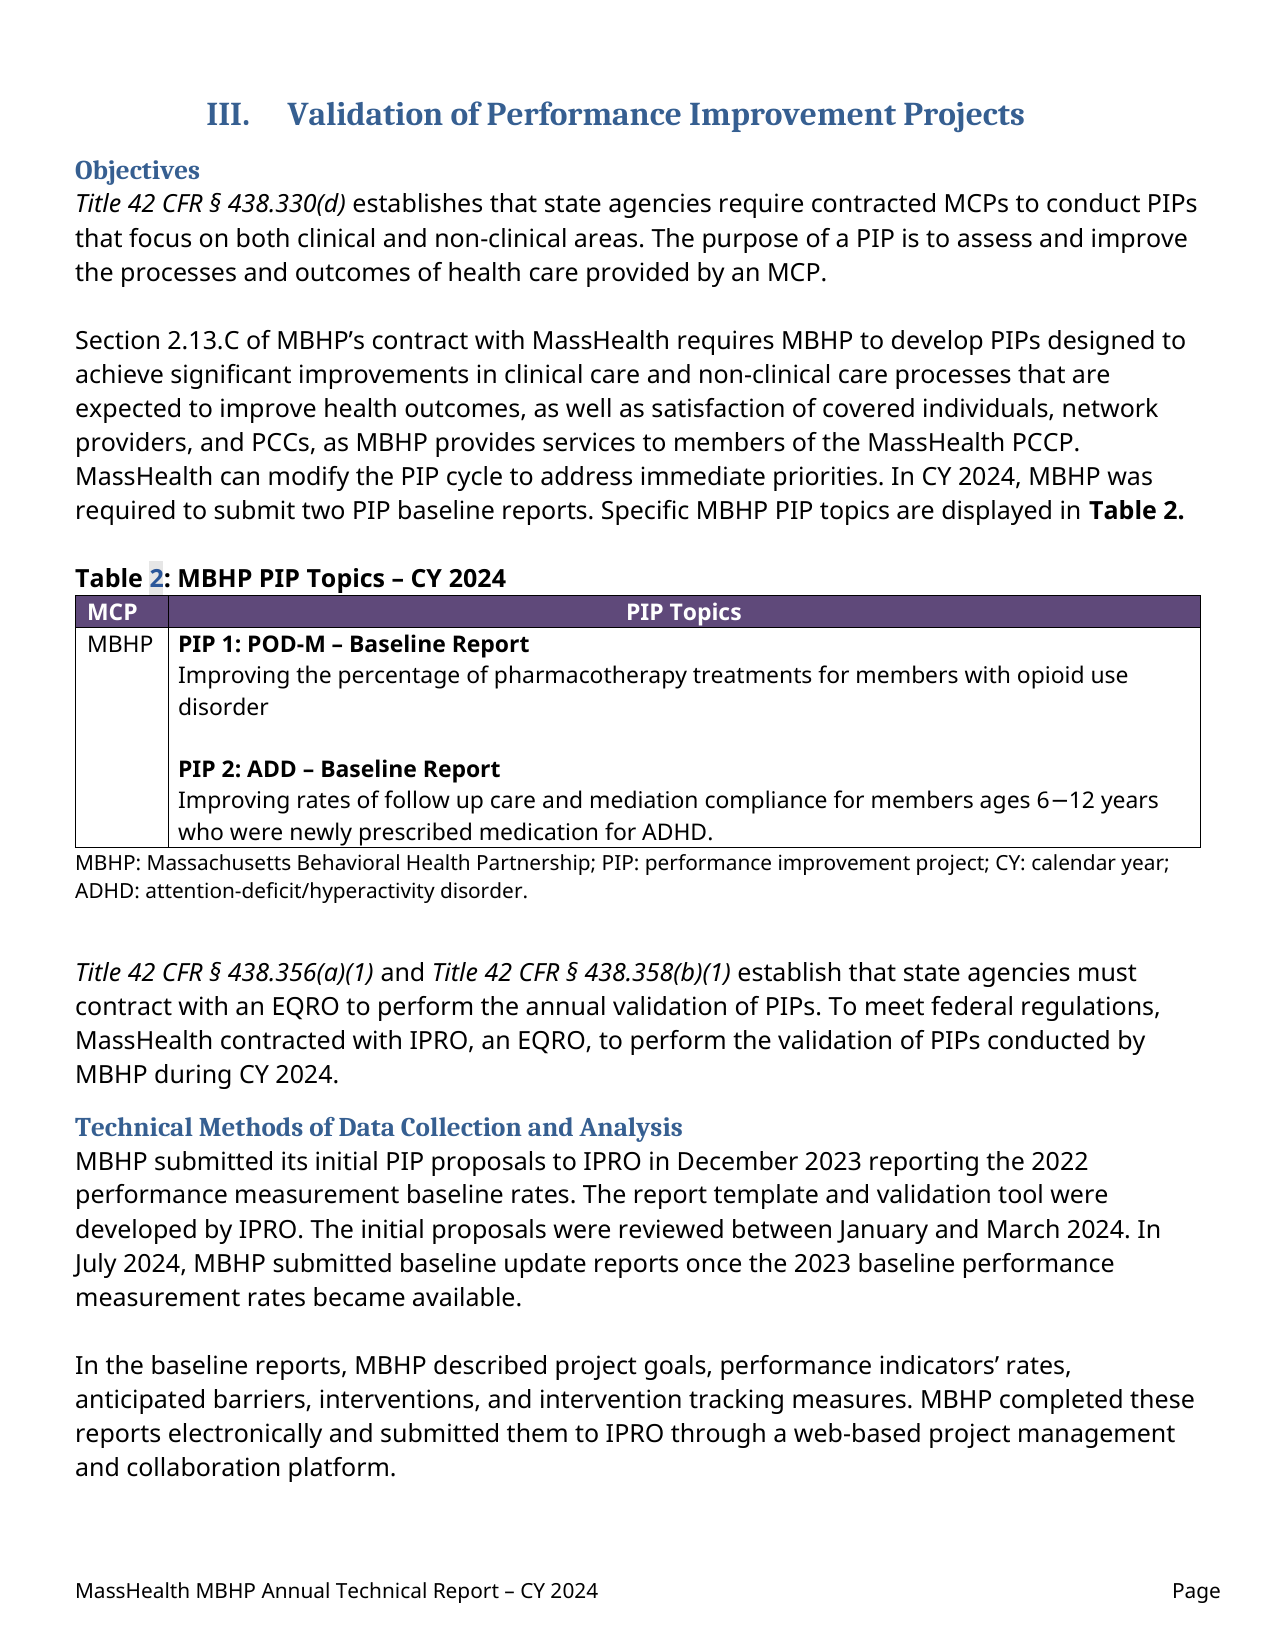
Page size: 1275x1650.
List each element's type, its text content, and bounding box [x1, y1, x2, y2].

table_cell MBHP [76, 628, 168, 847]
subtitle Validation of Performance Improvement Projects [75, 96, 1200, 134]
text Title 42 CFR § 438.330(d) establishes that state agencies require contracted MCPs to conduct PIPs that focus on both clinical and non-clinical areas. The purpose of a PIP is to assess and improve the processes and outcomes of health care provided by an MCP. [75, 186, 1200, 288]
text MBHP submitted its initial PIP proposals to IPRO in December 2023 reporting the 2022 performance measurement baseline rates. The report template and validation tool were developed by IPRO. The initial proposals were reviewed between January and March 2024. In July 2024, MBHP submitted baseline update reports once the 2023 baseline performance measurement rates became available. [75, 1143, 1200, 1313]
subtitle Technical Methods of Data Collection and Analysis [75, 1112, 1200, 1143]
text Section 2.13.C of MBHP’s contract with MassHealth requires MBHP to develop PIPs designed to achieve significant improvements in clinical care and non-clinical care processes that are expected to improve health outcomes, as well as satisfaction of covered individuals, network providers, and PCCs, as MBHP provides services to members of the MassHealth PCCP. MassHealth can modify the PIP cycle to address immediate priorities. In CY 2024, MBHP was required to submit two PIP baseline reports. Specific MBHP PIP topics are displayed in Table 2. [75, 322, 1200, 527]
table_header PIP Topics [169, 596, 1200, 627]
text Title 42 CFR § 438.356(a)(1) and Title 42 CFR § 438.358(b)(1) establish that state agencies must contract with an EQRO to perform the annual validation of PIPs. To meet federal regulations, MassHealth contracted with IPRO, an EQRO, to perform the validation of PIPs conducted by MBHP during CY 2024. [75, 955, 1209, 1091]
text MBHP: Massachusetts Behavioral Health Partnership; PIP: performance improvement project; CY: calendar year; ADHD: attention-deficit/hyperactivity disorder. [75, 848, 1200, 905]
table_cell PIP 1: POD-M – Baseline Report Improving the percentage of pharmacotherapy treatments for members with opioid use disorder PIP 2: ADD – Baseline Report Improving rates of follow up care and mediation compliance for members ages 6−12 years who were newly prescribed medication for ADHD. [169, 628, 1200, 847]
table_header MCP [76, 596, 168, 627]
text In the baseline reports, MBHP described project goals, performance indicators’ rates, anticipated barriers, interventions, and intervention tracking measures. MBHP completed these reports electronically and submitted them to IPRO through a web-based project management and collaboration platform. [75, 1347, 1200, 1484]
text Table 2: MBHP PIP Topics – CY 2024 [163, 561, 1200, 595]
subtitle Objectives [75, 155, 1200, 186]
text Table 2: MBHP PIP Topics – CY 2024 [75, 561, 149, 595]
